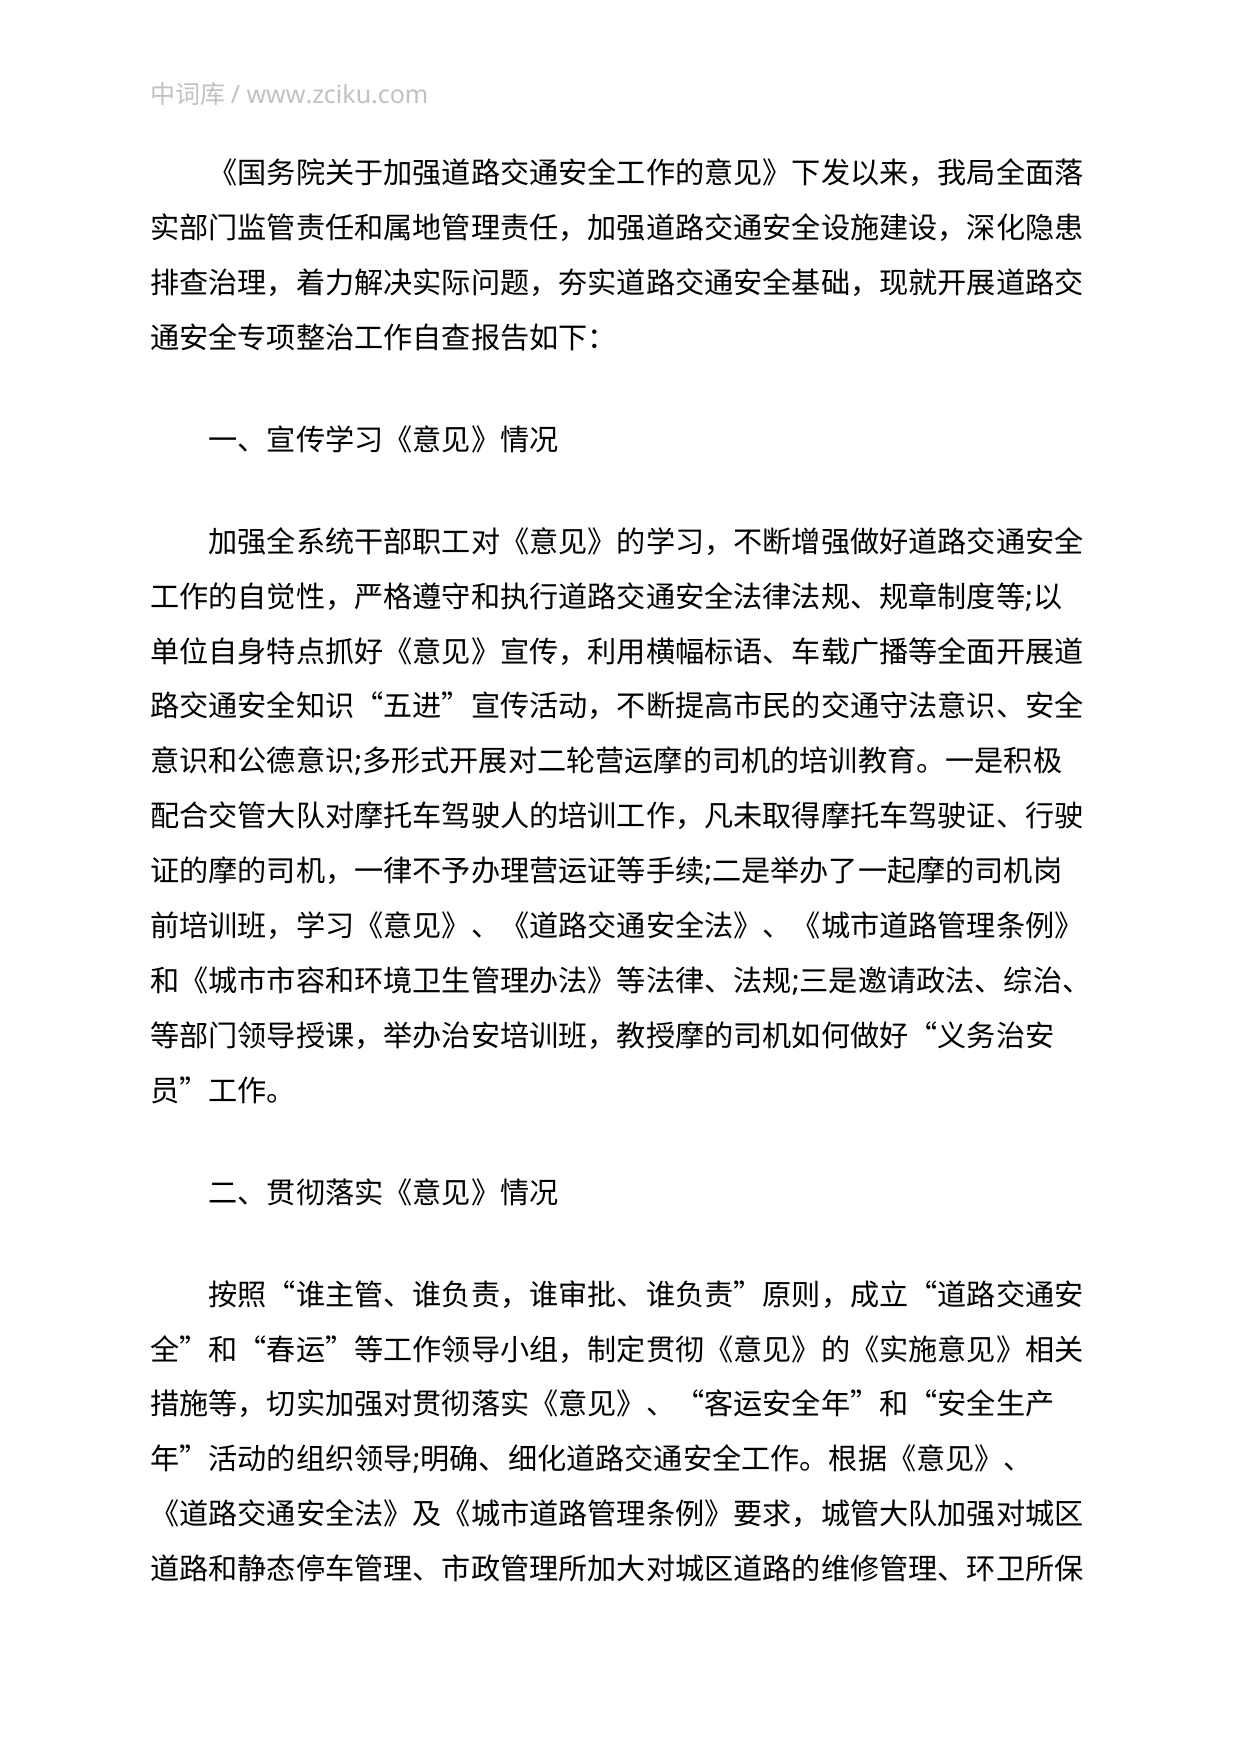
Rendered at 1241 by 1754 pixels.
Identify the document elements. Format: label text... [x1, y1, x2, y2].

text 一、宣传学习《意见》情况 [150, 416, 1090, 459]
text 《国务院关于加强道路交通安全工作的意见》下发以来，我局全面落实部门监管责任和属地管理责任，加强道路交通安全设施建设，深化隐患排查治理，着力解决实际问题，夯实道路交通安全基础，现就开展道路交通安全专项整治工作自查报告如下： [150, 150, 1090, 357]
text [150, 1271, 1090, 1588]
text 加强全系统干部职工对《意见》的学习，不断增强做好道路交通安全工作的自觉性，严格遵守和执行道路交通安全法律法规、规章制度等;以单位自身特点抓好《意见》宣传，利用横幅标语、车载广播等全面开展道路交通安全知识“五进”宣传活动，不断提高市民的交通守法意识、安全意识和公德意识;多形式开展对二轮营运摩的司机的培训教育。一是积极配合交管大队对摩托车驾驶人的培训工作，凡未取得摩托车驾驶证、行驶证的摩的司机，一律不予办理营运证等手续;二是举办了一起摩的司机岗前培训班，学习《意见》、《道路交通安全法》、《城市道路管理条例》和《城市市容和环境卫生管理办法》等法律、法规;三是邀请政法、综治、等部门领导授课，举办治安培训班，教授摩的司机如何做好“义务治安员”工作。 [150, 518, 1090, 1110]
text 二、贯彻落实《意见》情况 [150, 1169, 1090, 1212]
